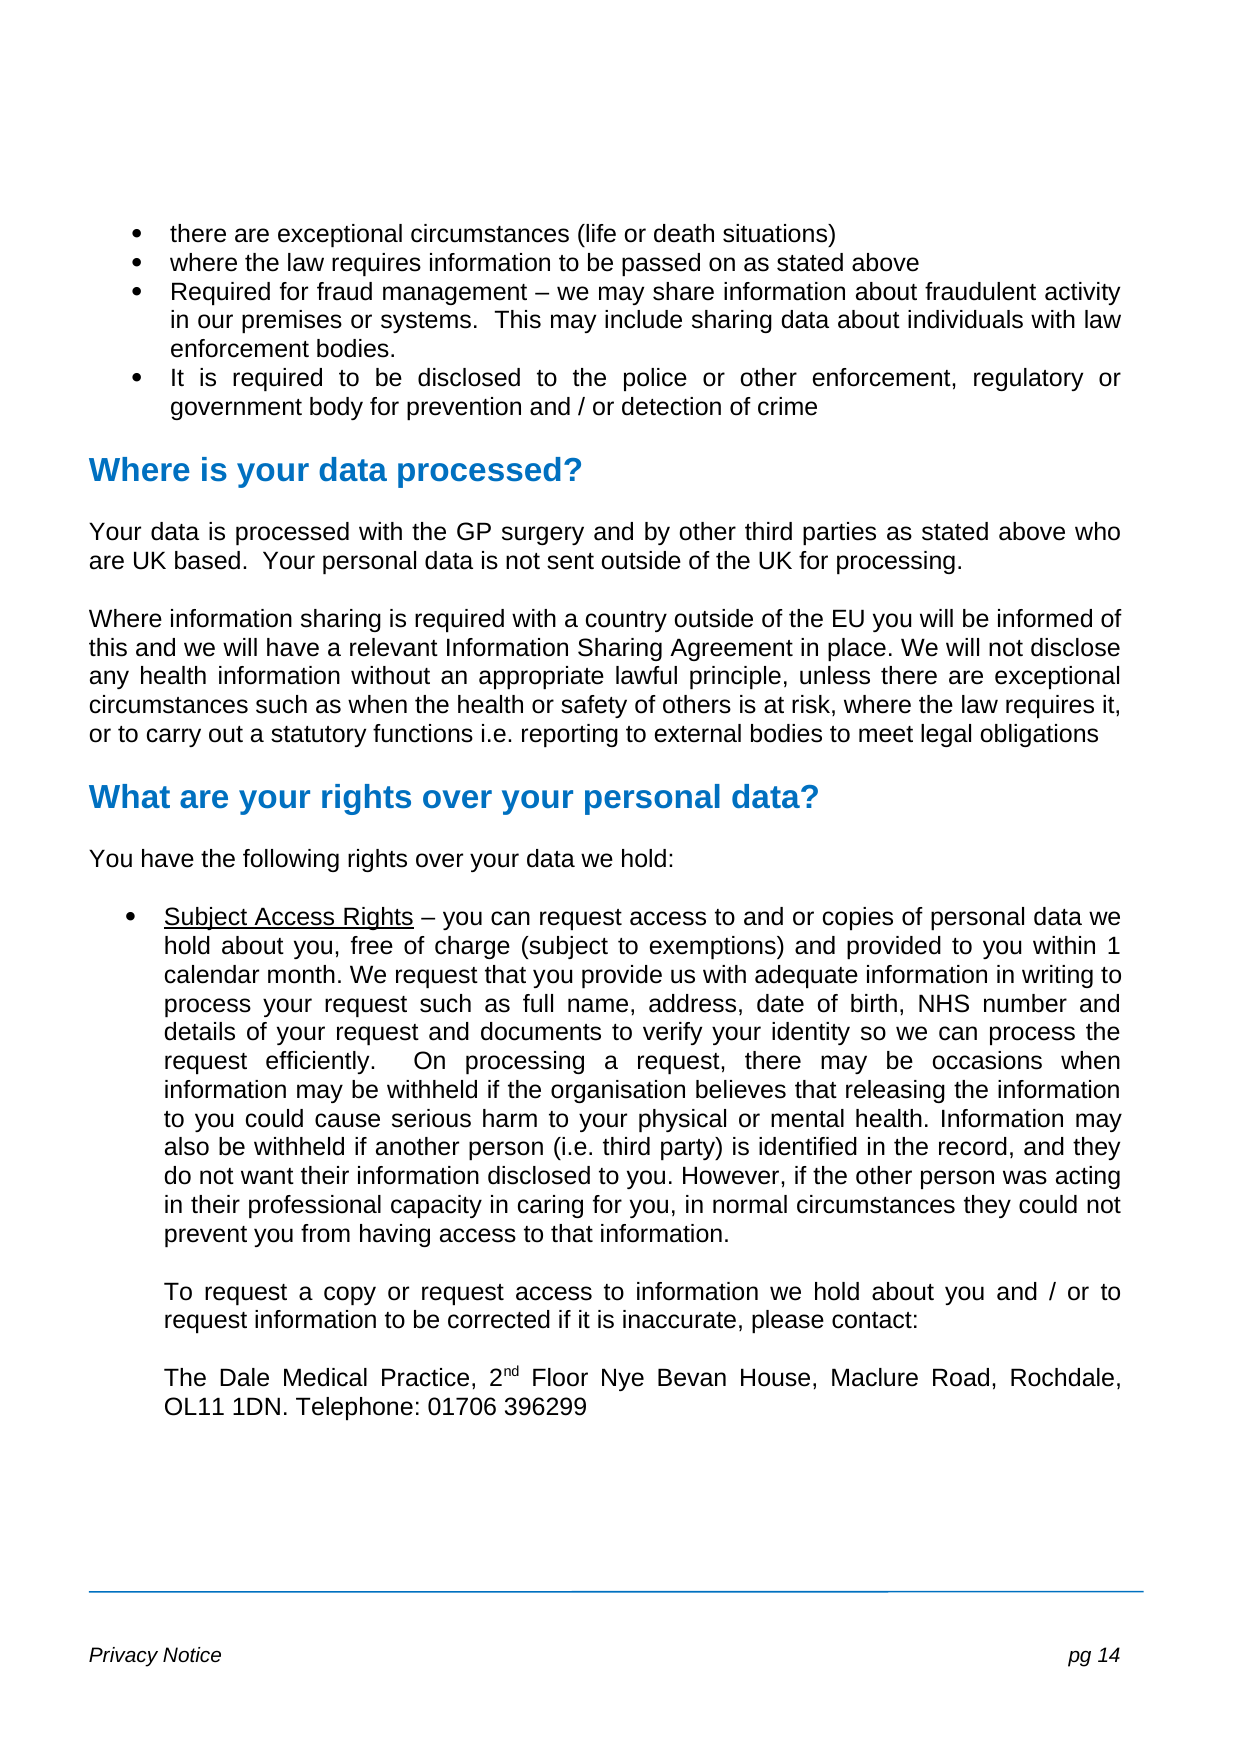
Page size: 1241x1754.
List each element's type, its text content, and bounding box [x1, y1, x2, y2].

text Where is your data processed? [89, 449, 1123, 488]
list Subject Access Rights – you can request access to and or copies of personal data we hold about you, free of charge (subject to exemptions) and provided to you within 1 calendar month. We request that you provide us with adequate information in writing to process your request such as full name, address, date of birth, NHS number and details of your request and documents to verify your identity so we can process the request efficiently. On processing a request, there may be occasions when information may be withheld if the organisation believes that releasing the information to you could cause serious harm to your physical or mental health. Information may also be withheld if another person (i.e. third party) is identified in the record, and they do not want their information disclosed to you. However, if the other person was acting in their professional capacity in caring for you, in normal circumstances they could not prevent you from having access to that information. [126, 902, 1123, 1247]
list The Dale Medical Practice, 2nd Floor Nye Bevan House, Maclure Road, Rochdale, OL11 1DN. Telephone: 01706 396299 [164, 1363, 1123, 1421]
text Your data is processed with the GP surgery and by other third parties as stated above who are UK based. Your personal data is not sent outside of the UK for processing. [89, 517, 1123, 575]
list Required for fraud management – we may share information about fraudulent activity in our premises or systems. This may include sharing data about individuals with law enforcement bodies. [132, 276, 1123, 363]
list To request a copy or request access to information we hold about you and / or to request information to be corrected if it is inaccurate, please contact: [164, 1277, 1123, 1334]
list where the law requires information to be passed on as stated above [132, 248, 1123, 276]
list there are exceptional circumstances (life or death situations) [132, 219, 1123, 248]
list It is required to be disclosed to the police or other enforcement, regulatory or government body for prevention and / or detection of crime [132, 363, 1123, 420]
text You have the following rights over your data we hold: [89, 844, 1123, 873]
text What are your rights over your personal data? [89, 777, 1123, 815]
text Where information sharing is required with a country outside of the EU you will be informed of this and we will have a relevant Information Sharing Agreement in place. We will not disclose any health information without an appropriate lawful principle, unless there are exceptional circumstances such as when the health or safety of others is at risk, where the law requires it, or to carry out a statutory functions i.e. reporting to external bodies to meet legal obligations [89, 604, 1123, 748]
